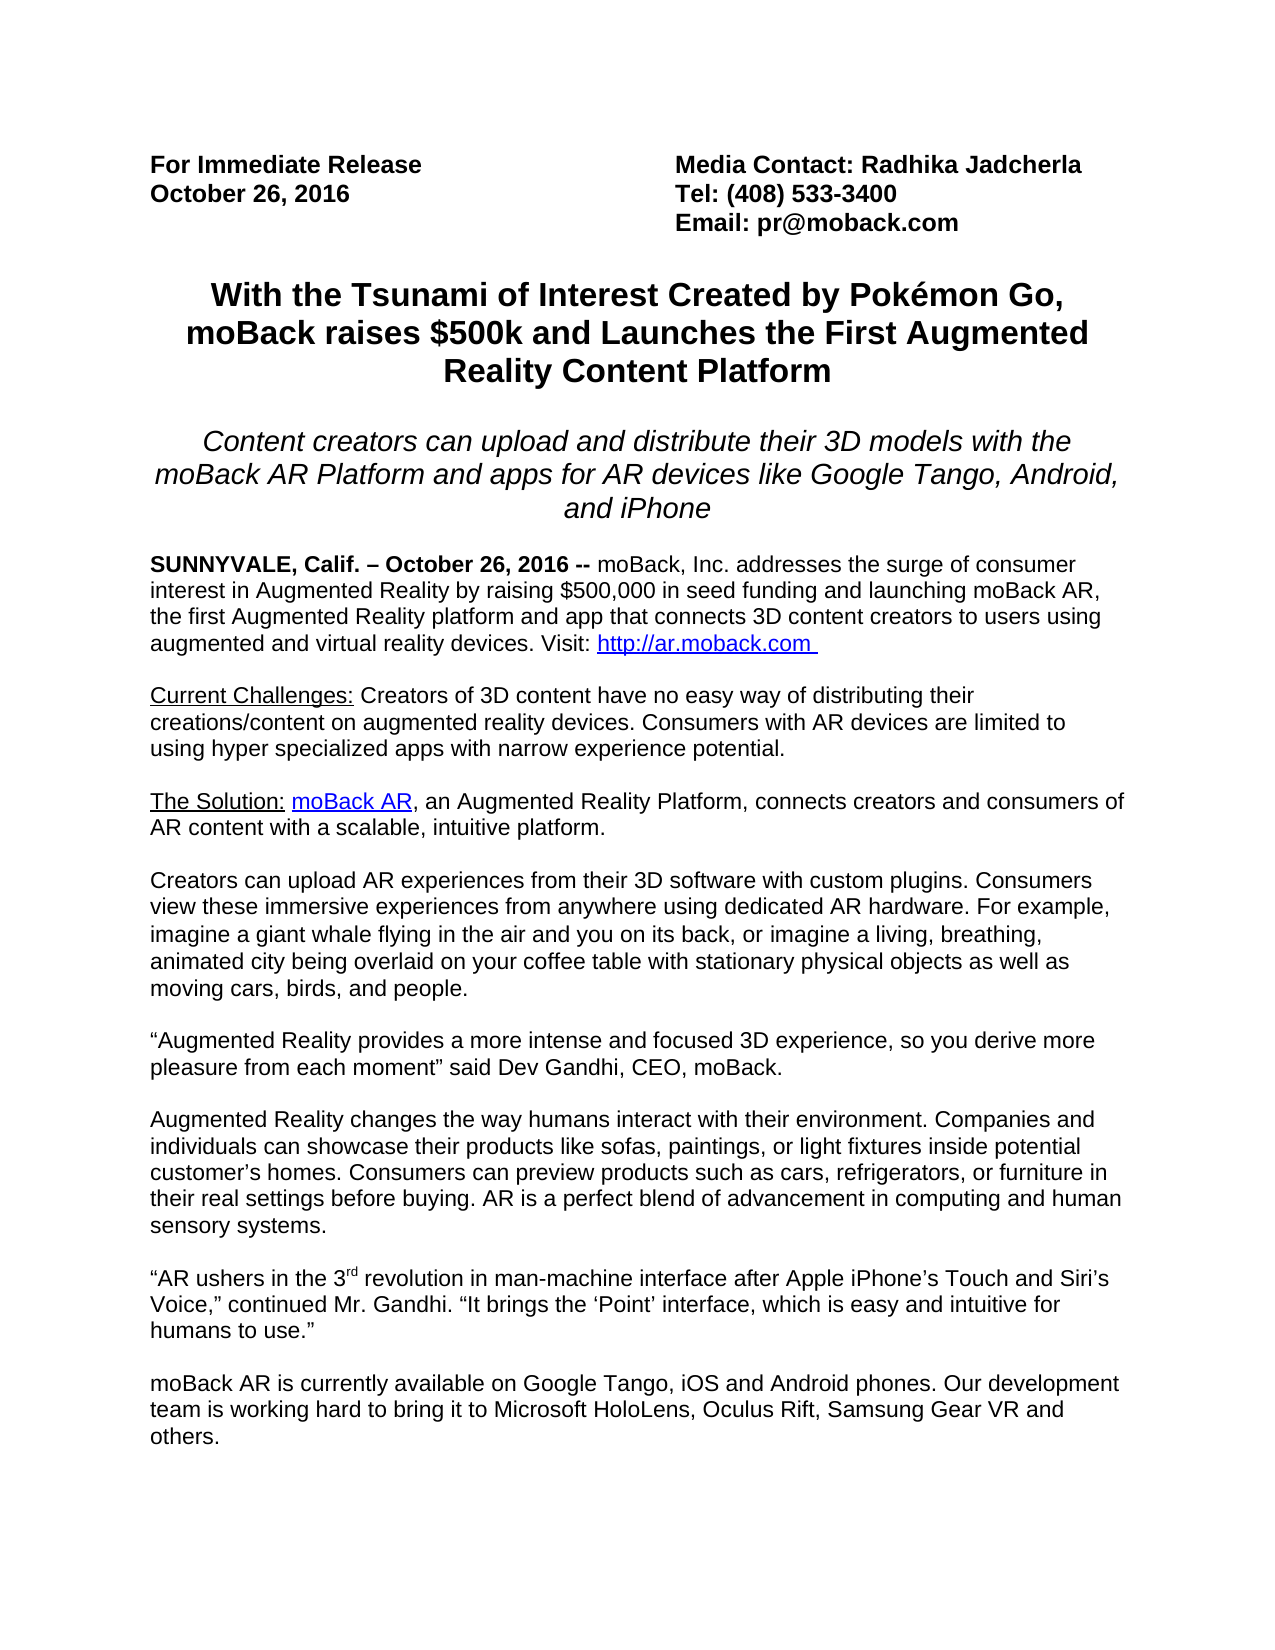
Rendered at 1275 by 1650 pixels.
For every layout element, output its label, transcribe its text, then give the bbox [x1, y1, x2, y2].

text SUNNYVALE, Calif. – October 26, 2016 -- moBack, Inc. addresses the surge of consumer interest in Augmented Reality by raising $500,000 in seed funding and launching moBack AR, the first Augmented Reality platform and app that connects 3D content creators to users using augmented and virtual reality devices. Visit: http://ar.moback.com [150, 551, 1125, 656]
text “AR ushers in the 3rd revolution in man-machine interface after Apple iPhone’s Touch and Siri’s Voice,” continued Mr. Gandhi. “It brings the ‘Point’ interface, which is easy and intuitive for humans to use.” [150, 1264, 1125, 1343]
text Email: pr@moback.com [600, 207, 1125, 236]
text Current Challenges: Creators of 3D content have no easy way of distributing their creations/content on augmented reality devices. Consumers with AR devices are limited to using hyper specialized apps with narrow experience potential. [786, 682, 1125, 761]
text The Solution: moBack AR, an Augmented Reality Platform, connects creators and consumers of AR content with a scalable, intuitive platform. [606, 788, 1125, 840]
text “Augmented Reality provides a more intense and focused 3D experience, so you derive more pleasure from each moment” said Dev Gandhi, CEO, moBack. [150, 1027, 1125, 1080]
text For Immediate Release Media Contact: Radhika Jadcherla [150, 150, 1125, 179]
text Creators can upload AR experiences from their 3D software with custom plugins. Consumers view these immersive experiences from anywhere using dedicated AR hardware. For example, imagine a giant whale flying in the air and you on its back, or imagine a living, breathing, animated city being overlaid on your coffee table with stationary physical objects as well as moving cars, birds, and people. [150, 867, 1125, 1001]
text Augmented Reality changes the way humans interact with their environment. Companies and individuals can showcase their products like sofas, paintings, or light fixtures inside potential customer’s homes. Consumers can preview products such as cars, refrigerators, or furniture in their real settings before buying. AR is a perfect blend of advancement in computing and human sensory systems. [327, 1106, 1125, 1238]
text With the Tsunami of Interest Created by Pokémon Go, moBack raises $500k and Launches the First Augmented Reality Content Platform [150, 275, 1125, 390]
text October 26, 2016 Tel: (408) 533-3400 [150, 179, 1125, 207]
text Content creators can upload and distribute their 3D models with the moBack AR Platform and apps for AR devices like Google Tango, Android, and iPhone [150, 423, 1125, 524]
text moBack AR is currently available on Google Tango, iOS and Android phones. Our development team is working hard to bring it to Microsoft HoloLens, Oculus Rift, Samsung Gear VR and others. [220, 1370, 1125, 1449]
